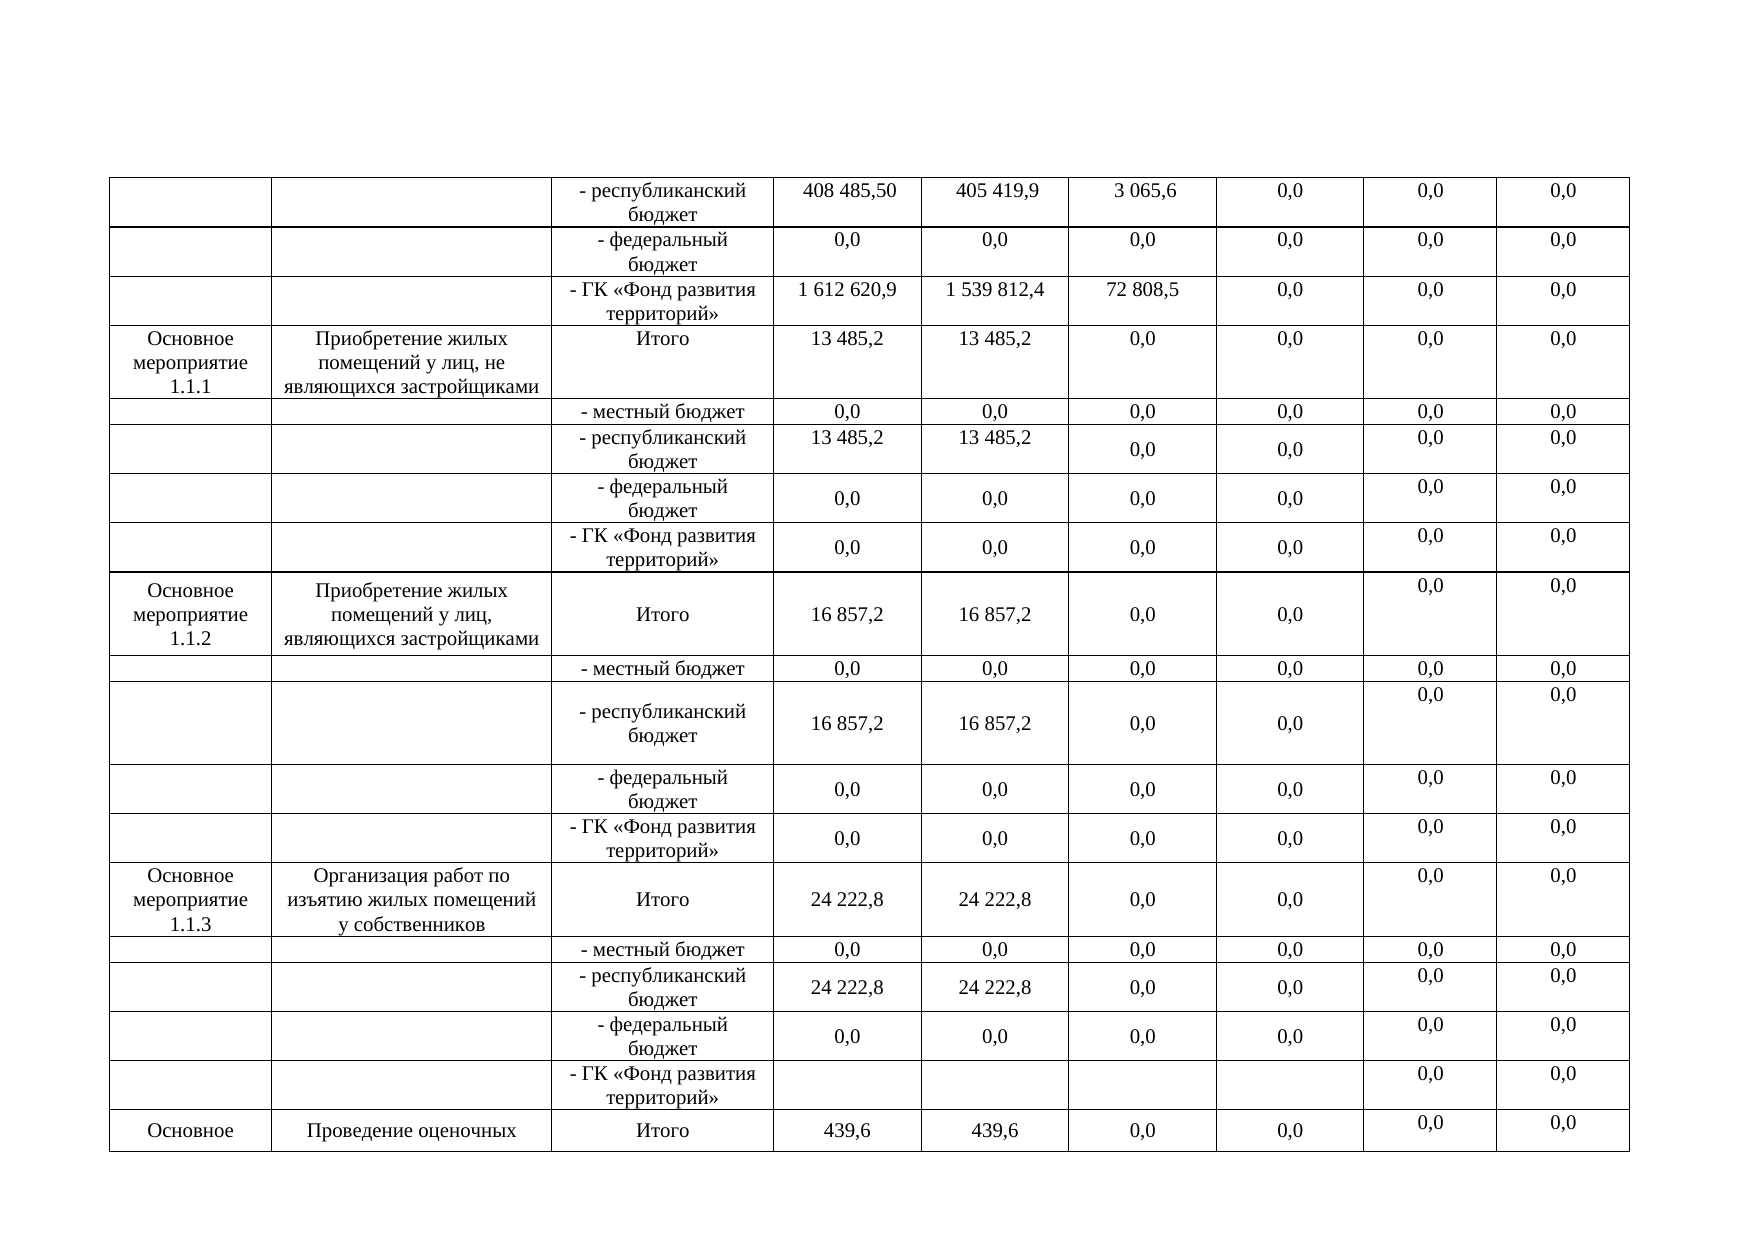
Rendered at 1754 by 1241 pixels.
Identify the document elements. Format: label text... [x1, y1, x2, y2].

table_cell 0,0 [774, 765, 921, 813]
table_cell 0,0 [1069, 425, 1216, 473]
table_cell [110, 277, 271, 325]
table_cell 0,0 [922, 656, 1068, 681]
table_cell 405 419,9 [922, 178, 1068, 226]
table_cell Основное мероприятие 1.1.3 [110, 863, 271, 936]
table_cell 0,0 [1069, 474, 1216, 522]
table_cell Итого [552, 573, 773, 655]
table_cell 0,0 [1217, 573, 1363, 655]
table_cell 0,0 [1069, 814, 1216, 862]
table_cell 0,0 [1069, 228, 1216, 276]
table_cell 0,0 [1364, 682, 1496, 764]
table_cell 0,0 [1069, 656, 1216, 681]
table_cell 0,0 [1497, 573, 1629, 655]
table_cell 0,0 [1217, 425, 1363, 473]
table_cell 13 485,2 [922, 425, 1068, 473]
table_cell 0,0 [1364, 1110, 1496, 1151]
table_cell [272, 277, 551, 325]
table_cell 408 485,50 [774, 178, 921, 226]
table_cell 0,0 [922, 399, 1068, 424]
table_cell [110, 178, 271, 226]
table_cell [110, 1061, 271, 1109]
table_cell 0,0 [1497, 228, 1629, 276]
table_cell [272, 1061, 551, 1109]
table_cell - федеральный бюджет [552, 228, 773, 276]
table_cell - республиканский бюджет [552, 682, 773, 764]
table_cell Основное мероприятие 1.1.1 [110, 326, 271, 398]
table_cell 0,0 [922, 228, 1068, 276]
table_cell [272, 937, 551, 962]
table_cell 0,0 [1217, 399, 1363, 424]
table_cell 0,0 [1364, 1061, 1496, 1109]
table_cell [110, 1012, 271, 1060]
table_cell [272, 656, 551, 681]
table_cell 0,0 [774, 937, 921, 962]
table_cell 3 065,6 [1069, 178, 1216, 226]
table_cell [1069, 1061, 1216, 1109]
table_cell - ГК «Фонд развития территорий» [552, 277, 773, 325]
table_cell 439,6 [774, 1110, 921, 1151]
table_cell 0,0 [1497, 399, 1629, 424]
table_cell - местный бюджет [552, 656, 773, 681]
table_cell 0,0 [1069, 1012, 1216, 1060]
table_cell 0,0 [1497, 765, 1629, 813]
table_cell [110, 523, 271, 571]
table_cell [110, 963, 271, 1011]
table_cell [272, 425, 551, 473]
table_cell [272, 399, 551, 424]
table_cell 0,0 [1217, 937, 1363, 962]
table_cell 0,0 [774, 228, 921, 276]
table_cell 0,0 [1217, 963, 1363, 1011]
table_cell 0,0 [1217, 765, 1363, 813]
table_cell 0,0 [1217, 326, 1363, 398]
table_cell 0,0 [922, 474, 1068, 522]
table_cell 0,0 [1069, 765, 1216, 813]
table_cell 0,0 [1364, 277, 1496, 325]
table_cell Итого [552, 326, 773, 398]
table_cell 0,0 [1497, 523, 1629, 571]
table_cell 0,0 [1069, 326, 1216, 398]
table_cell [110, 425, 271, 473]
table_cell 0,0 [1364, 863, 1496, 936]
table_cell - республиканский бюджет [552, 178, 773, 226]
table_cell 0,0 [922, 523, 1068, 571]
table_cell 0,0 [1364, 425, 1496, 473]
table_cell 0,0 [1364, 1012, 1496, 1060]
table_cell [272, 765, 551, 813]
table_cell 0,0 [1364, 399, 1496, 424]
table_cell 0,0 [1364, 963, 1496, 1011]
table_cell [110, 814, 271, 862]
table_cell 1 612 620,9 [774, 277, 921, 325]
table_cell 0,0 [922, 765, 1068, 813]
table_cell 0,0 [1497, 1110, 1629, 1151]
table_cell 1 539 812,4 [922, 277, 1068, 325]
table_cell 0,0 [922, 814, 1068, 862]
table_cell 439,6 [922, 1110, 1068, 1151]
table_cell 0,0 [1497, 277, 1629, 325]
table_cell Итого [552, 1110, 773, 1151]
table_cell 72 808,5 [1069, 277, 1216, 325]
table_cell 0,0 [1217, 863, 1363, 936]
table_cell [110, 682, 271, 764]
table_cell 0,0 [1497, 814, 1629, 862]
table_cell 0,0 [1069, 937, 1216, 962]
table_cell 0,0 [774, 474, 921, 522]
table_cell 0,0 [774, 814, 921, 862]
table_cell 0,0 [1497, 326, 1629, 398]
table_cell 16 857,2 [922, 682, 1068, 764]
table_cell [110, 399, 271, 424]
table_cell 0,0 [1069, 399, 1216, 424]
table_cell 0,0 [1364, 656, 1496, 681]
table_cell 0,0 [774, 656, 921, 681]
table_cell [272, 1110, 551, 1151]
table_cell 0,0 [1364, 937, 1496, 962]
table_cell 0,0 [774, 523, 921, 571]
table_cell [110, 656, 271, 681]
table_cell 0,0 [1497, 1012, 1629, 1060]
table_cell [110, 474, 271, 522]
table_cell [272, 178, 551, 226]
table_cell 0,0 [1497, 178, 1629, 226]
table_cell - республиканский бюджет [552, 963, 773, 1011]
table_cell 0,0 [774, 1012, 921, 1060]
table_cell 0,0 [1364, 573, 1496, 655]
table_cell - ГК «Фонд развития территорий» [552, 523, 773, 571]
table_cell [922, 1061, 1068, 1109]
table_cell 0,0 [1217, 474, 1363, 522]
table_cell 13 485,2 [922, 326, 1068, 398]
table_cell 0,0 [1497, 425, 1629, 473]
table_cell 0,0 [1217, 277, 1363, 325]
table_cell - местный бюджет [552, 399, 773, 424]
table_cell 24 222,8 [922, 963, 1068, 1011]
table_cell [110, 228, 271, 276]
table_cell - федеральный бюджет [552, 1012, 773, 1060]
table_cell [110, 1110, 271, 1151]
table_cell 0,0 [1497, 963, 1629, 1011]
table_cell 0,0 [1217, 1012, 1363, 1060]
table_cell 0,0 [1217, 178, 1363, 226]
table_cell 0,0 [1217, 682, 1363, 764]
table_cell 0,0 [1364, 326, 1496, 398]
table_cell Итого [552, 863, 773, 936]
table_cell 0,0 [1069, 863, 1216, 936]
table_cell 13 485,2 [774, 326, 921, 398]
table_cell [110, 937, 271, 962]
table_cell - ГК «Фонд развития территорий» [552, 1061, 773, 1109]
table_cell 24 222,8 [774, 863, 921, 936]
table_cell 0,0 [1217, 656, 1363, 681]
table_cell 0,0 [1497, 656, 1629, 681]
table_cell [1217, 1061, 1363, 1109]
table_cell 0,0 [922, 937, 1068, 962]
table_cell 16 857,2 [774, 682, 921, 764]
table_cell 24 222,8 [922, 863, 1068, 936]
table_cell - федеральный бюджет [552, 765, 773, 813]
table_cell 0,0 [1069, 682, 1216, 764]
table_cell 0,0 [774, 399, 921, 424]
table_cell 0,0 [1497, 937, 1629, 962]
table_cell 0,0 [1364, 228, 1496, 276]
table_cell 0,0 [1069, 573, 1216, 655]
table_cell 0,0 [1069, 523, 1216, 571]
table_cell 0,0 [1364, 814, 1496, 862]
table_cell - ГК «Фонд развития территорий» [552, 814, 773, 862]
table_cell [272, 228, 551, 276]
table_cell [272, 523, 551, 571]
table_cell [774, 1061, 921, 1109]
table_cell [272, 682, 551, 764]
table_cell 0,0 [1217, 1110, 1363, 1151]
table_cell [110, 765, 271, 813]
table_cell 0,0 [1069, 1110, 1216, 1151]
table_cell 0,0 [1497, 682, 1629, 764]
table_cell Организация работ по изъятию жилых помещений у собственников [272, 863, 551, 936]
table_cell - республиканский бюджет [552, 425, 773, 473]
table_cell 0,0 [1069, 963, 1216, 1011]
table_cell [272, 1012, 551, 1060]
table_cell 16 857,2 [774, 573, 921, 655]
table_cell 0,0 [1364, 765, 1496, 813]
table_cell 24 222,8 [774, 963, 921, 1011]
table_cell - федеральный бюджет [552, 474, 773, 522]
table_cell [272, 814, 551, 862]
table_cell 0,0 [1497, 474, 1629, 522]
table_cell 0,0 [1497, 1061, 1629, 1109]
table_cell 0,0 [1364, 178, 1496, 226]
table_cell [272, 963, 551, 1011]
table_cell 0,0 [922, 1012, 1068, 1060]
table_cell 13 485,2 [774, 425, 921, 473]
table_cell 16 857,2 [922, 573, 1068, 655]
table_cell Приобретение жилых помещений у лиц, являющихся застройщиками [272, 573, 551, 655]
table_cell Приобретение жилых помещений у лиц, не являющихся застройщиками [272, 326, 551, 398]
table_cell 0,0 [1364, 474, 1496, 522]
table_cell 0,0 [1217, 523, 1363, 571]
table_cell - местный бюджет [552, 937, 773, 962]
table_cell 0,0 [1217, 228, 1363, 276]
table_cell Основное мероприятие 1.1.2 [110, 573, 271, 655]
table_cell 0,0 [1364, 523, 1496, 571]
table_cell 0,0 [1217, 814, 1363, 862]
table_cell 0,0 [1497, 863, 1629, 936]
table_cell [272, 474, 551, 522]
